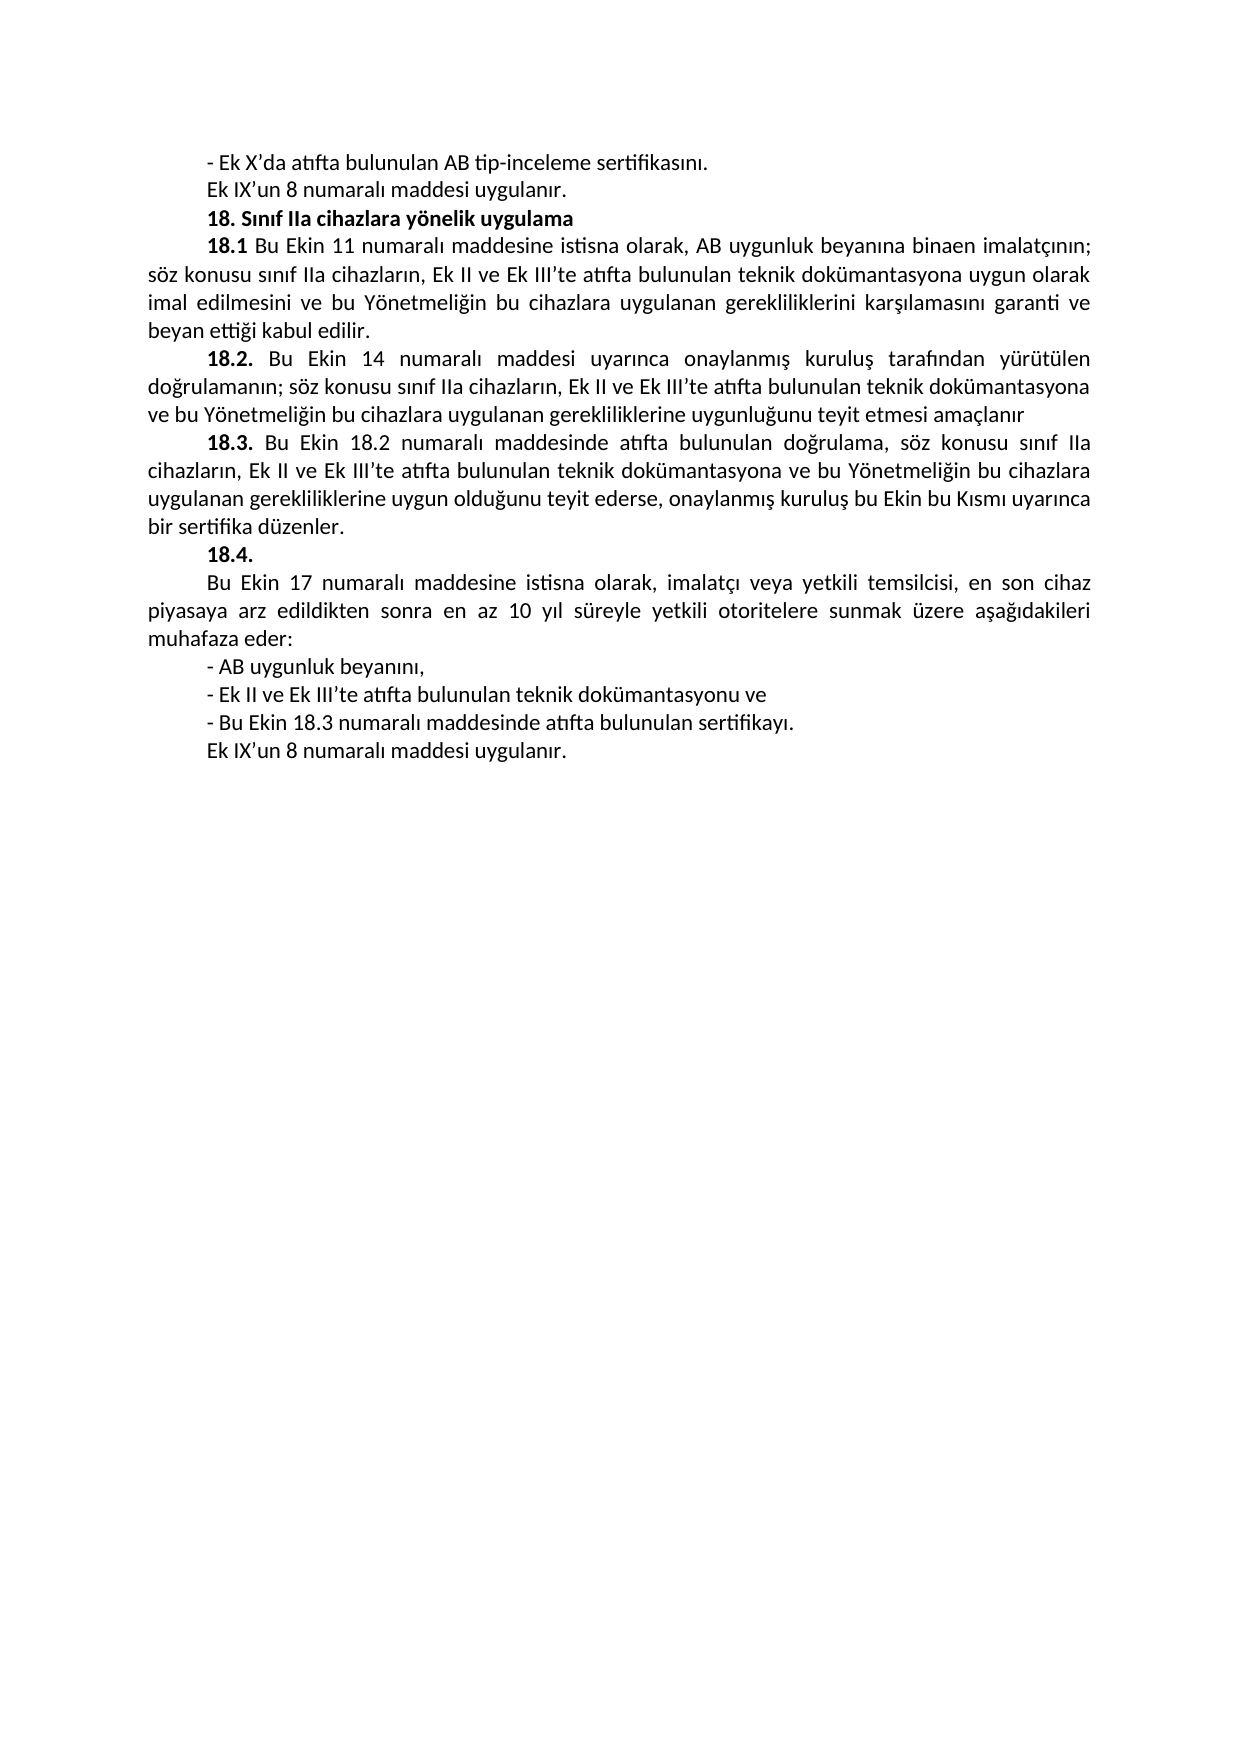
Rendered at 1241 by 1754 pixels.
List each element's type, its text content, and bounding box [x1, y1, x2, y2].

text 18.1 Bu Ekin 11 numaralı maddesine istisna olarak, AB uygunluk beyanına binaen imalatçının; söz konusu sınıf IIa cihazların, Ek II ve Ek III’te atıfta bulunulan teknik dokümantasyona uygun olarak imal edilmesini ve bu Yönetmeliğin bu cihazlara uygulanan gerekliliklerini karşılamasını garanti ve beyan ettiği kabul edilir. [148, 232, 1093, 344]
text Bu Ekin 17 numaralı maddesine istisna olarak, imalatçı veya yetkili temsilcisi, en son cihaz piyasaya arz edildikten sonra en az 10 yıl süreyle yetkili otoritelere sunmak üzere aşağıdakileri muhafaza eder: [148, 568, 1093, 652]
text 18.2. Bu Ekin 14 numaralı maddesi uyarınca onaylanmış kuruluş tarafından yürütülen doğrulamanın; söz konusu sınıf IIa cihazların, Ek II ve Ek III’te atıfta bulunulan teknik dokümantasyona ve bu Yönetmeliğin bu cihazlara uygulanan gerekliliklerine uygunluğunu teyit etmesi amaçlanır [148, 344, 1093, 428]
text - Bu Ekin 18.3 numaralı maddesinde atıfta bulunulan sertifikayı. [148, 708, 1093, 736]
text - AB uygunluk beyanını, [148, 652, 1093, 680]
text - Ek II ve Ek III’te atıfta bulunulan teknik dokümantasyonu ve [148, 680, 1093, 708]
text Ek IX’un 8 numaralı maddesi uygulanır. [148, 736, 1093, 764]
text 18. Sınıf IIa cihazlara yönelik uygulama [148, 204, 1093, 232]
text 18.4. [148, 540, 1093, 568]
text - Ek X’da atıfta bulunulan AB tip-inceleme sertifikasını. [148, 148, 1093, 176]
text 18.3. Bu Ekin 18.2 numaralı maddesinde atıfta bulunulan doğrulama, söz konusu sınıf IIa cihazların, Ek II ve Ek III’te atıfta bulunulan teknik dokümantasyona ve bu Yönetmeliğin bu cihazlara uygulanan gerekliliklerine uygun olduğunu teyit ederse, onaylanmış kuruluş bu Ekin bu Kısmı uyarınca bir sertifika düzenler. [148, 428, 1093, 540]
text Ek IX’un 8 numaralı maddesi uygulanır. [148, 176, 1093, 204]
